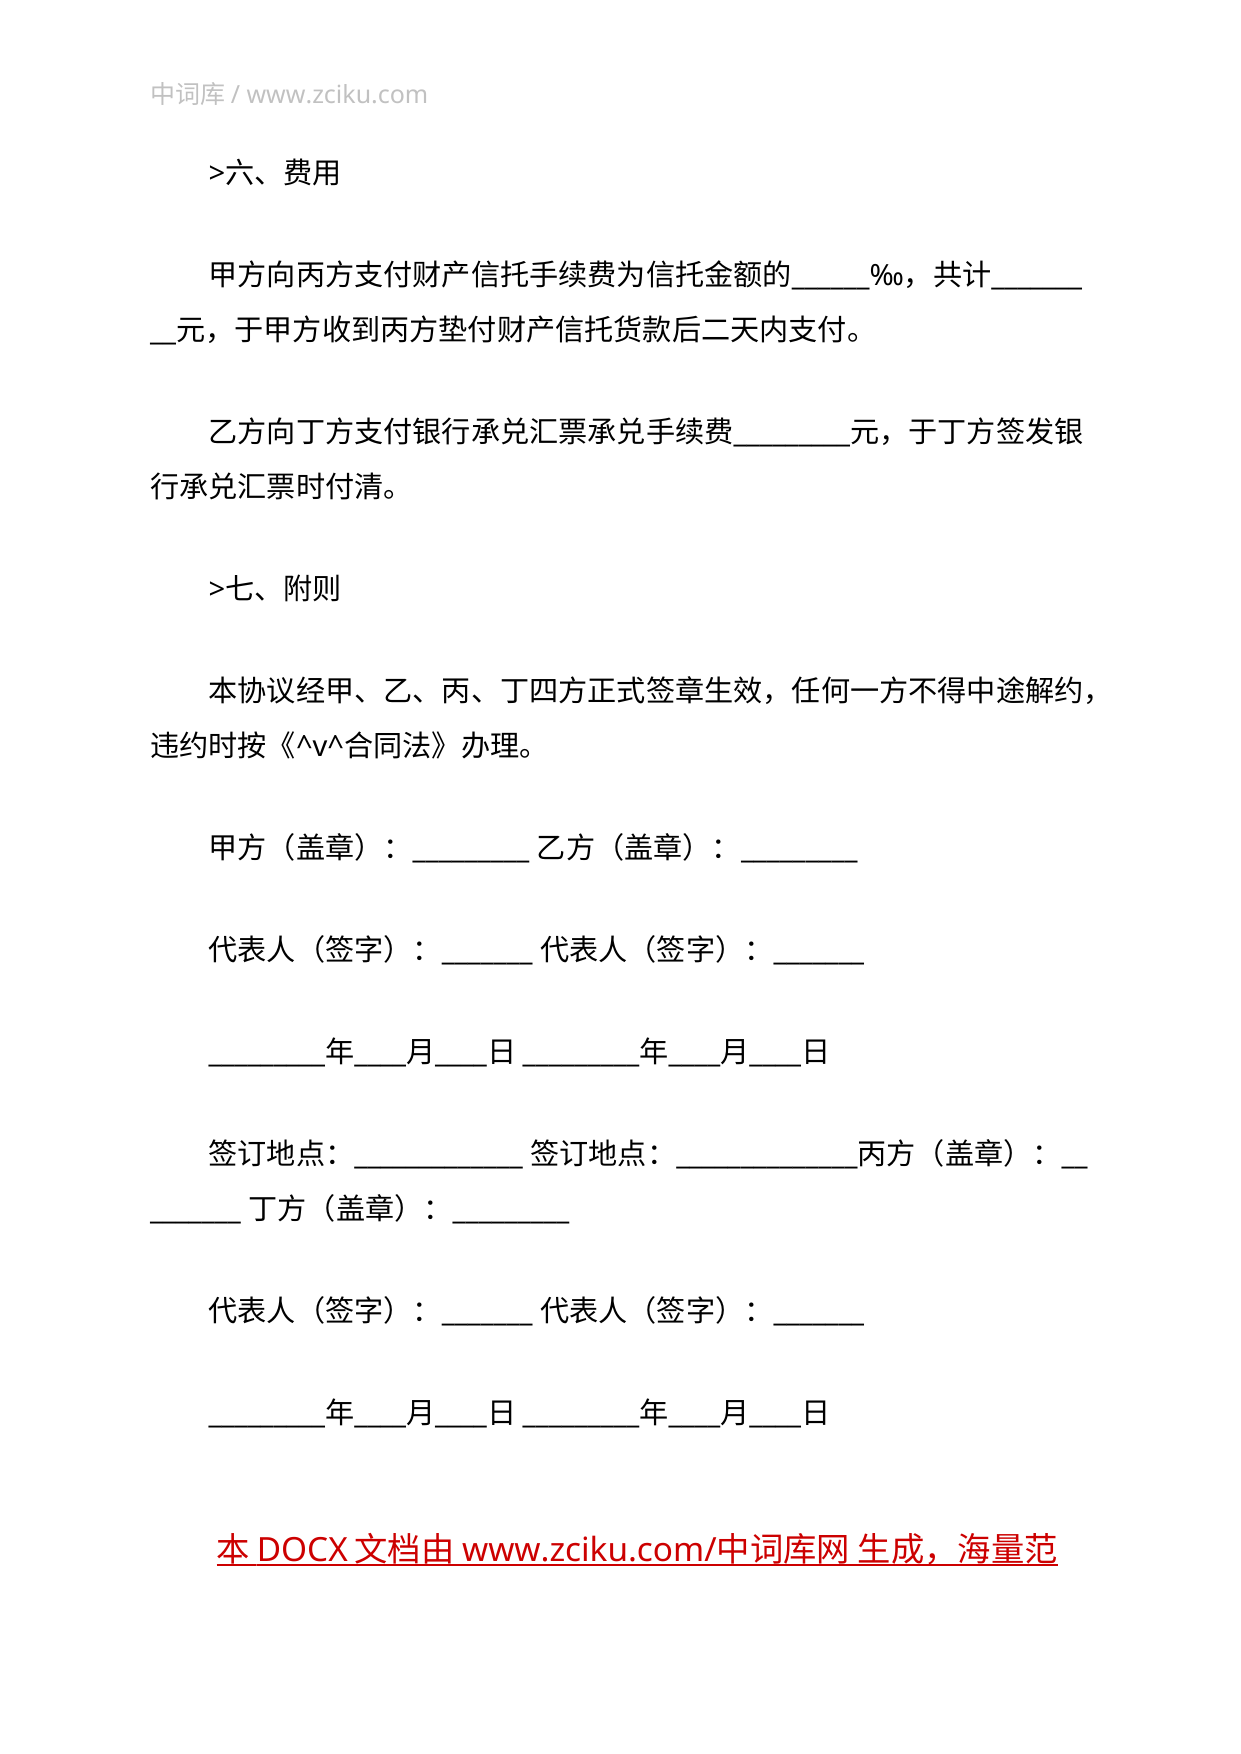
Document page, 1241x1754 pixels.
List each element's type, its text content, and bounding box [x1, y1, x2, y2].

text 甲方向丙方支付财产信托手续费为信托金额的______‰，共计_________元，于甲方收到丙方垫付财产信托货款后二天内支付。 [150, 252, 1090, 349]
text 代表人（签字）：_______ 代表人（签字）：_______ [150, 927, 1090, 969]
text >六、费用 [150, 150, 1090, 192]
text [150, 1523, 1090, 1571]
text _________年____月____日 _________年____月____日 [150, 1028, 1090, 1071]
text >七、附则 [150, 566, 1090, 608]
text 签订地点：_____________ 签订地点：______________丙方（盖章）：_________ 丁方（盖章）：_________ [150, 1131, 1090, 1228]
text 甲方（盖章）：_________ 乙方（盖章）：_________ [150, 824, 1090, 867]
text _________年____月____日 _________年____月____日 [150, 1389, 1090, 1432]
text 代表人（签字）：_______ 代表人（签字）：_______ [150, 1287, 1090, 1330]
text 乙方向丁方支付银行承兑汇票承兑手续费_________元，于丁方签发银行承兑汇票时付清。 [150, 409, 1090, 506]
text 本协议经甲、乙、丙、丁四方正式签章生效，任何一方不得中途解约，违约时按《^v^合同法》办理。 [150, 668, 1090, 765]
